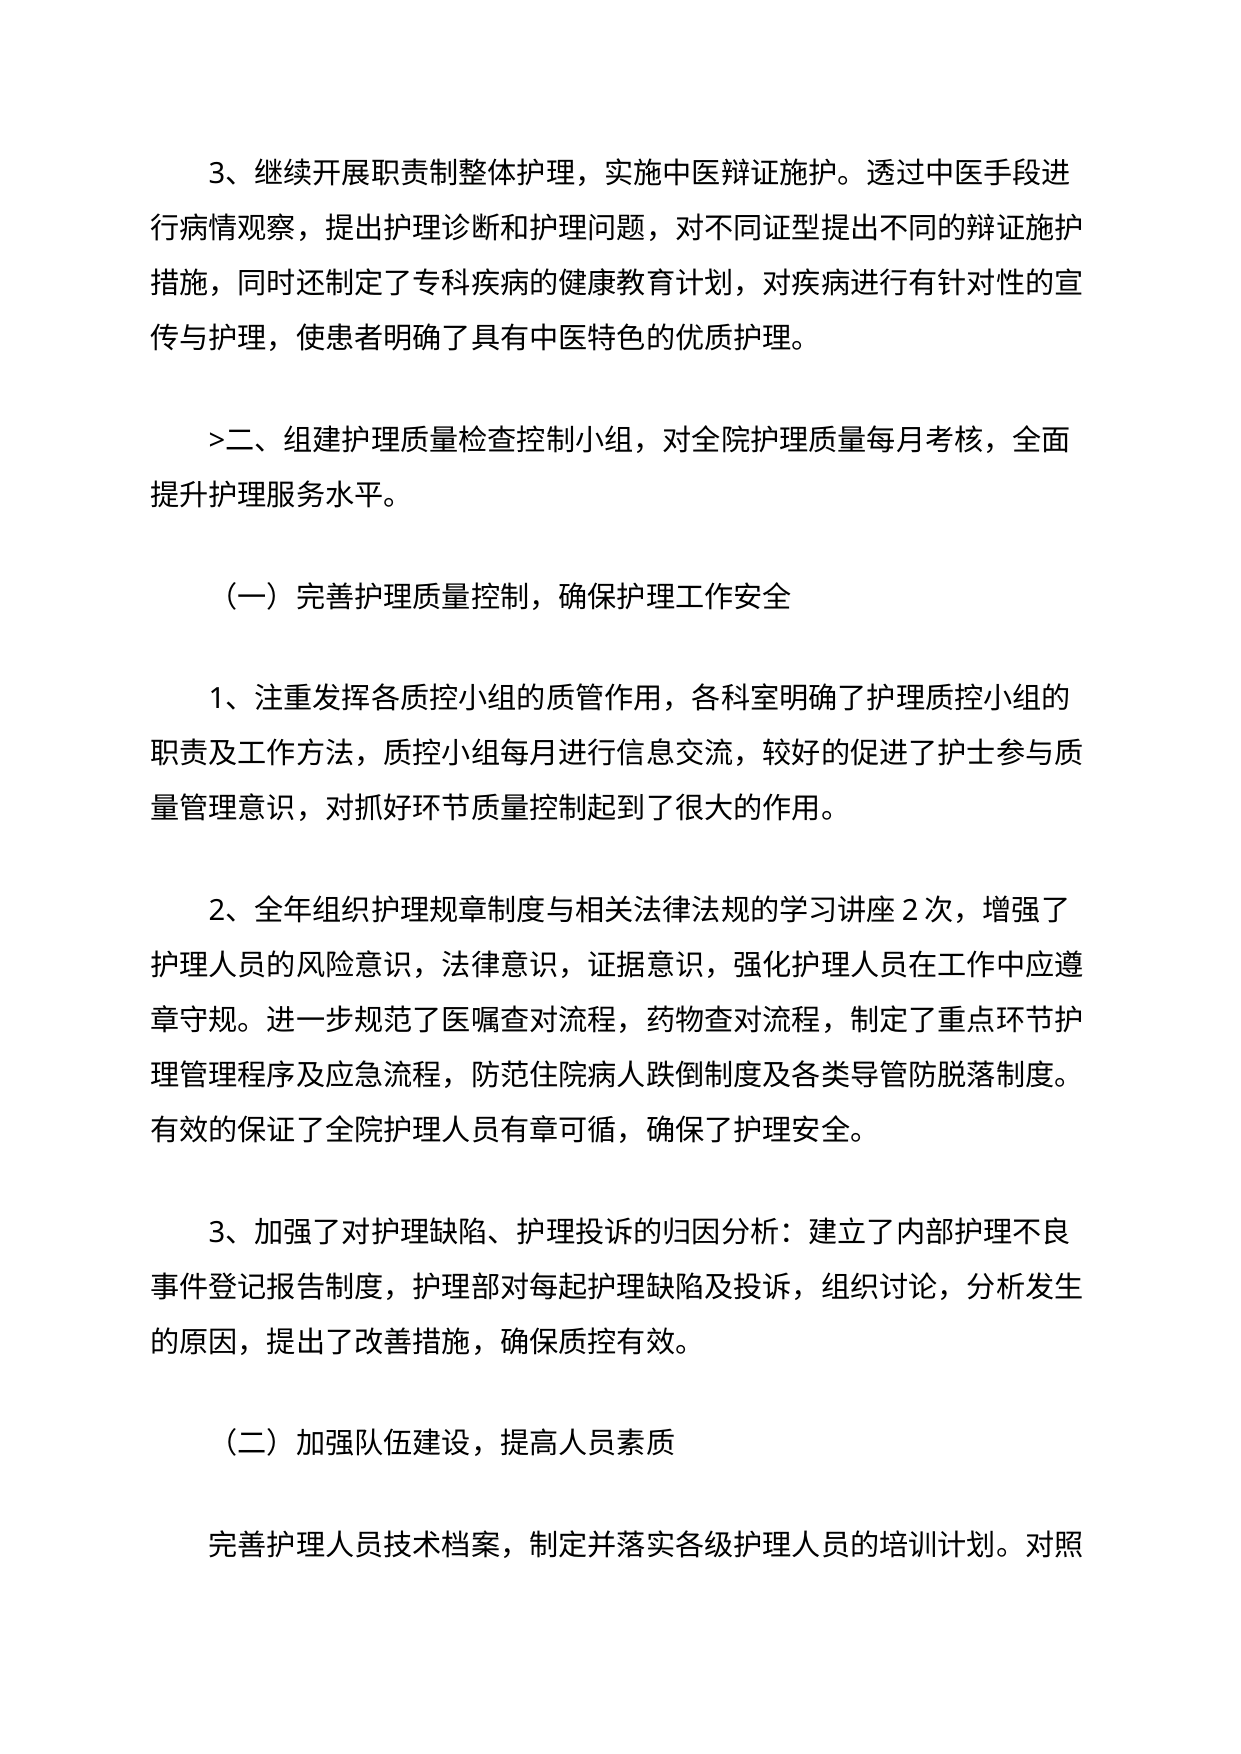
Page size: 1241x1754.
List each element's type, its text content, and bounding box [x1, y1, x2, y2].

text 2、全年组织护理规章制度与相关法律法规的学习讲座2次，增强了护理人员的风险意识，法律意识，证据意识，强化护理人员在工作中应遵章守规。进一步规范了医嘱查对流程，药物查对流程，制定了重点环节护理管理程序及应急流程，防范住院病人跌倒制度及各类导管防脱落制度。有效的保证了全院护理人员有章可循，确保了护理安全。 [150, 887, 1090, 1149]
text （一）完善护理质量控制，确保护理工作安全 [150, 573, 1090, 616]
text （二）加强队伍建设，提高人员素质 [150, 1420, 1090, 1462]
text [150, 1522, 1090, 1564]
text 3、加强了对护理缺陷、护理投诉的归因分析：建立了内部护理不良事件登记报告制度，护理部对每起护理缺陷及投诉，组织讨论，分析发生的原因，提出了改善措施，确保质控有效。 [150, 1208, 1090, 1360]
text 3、继续开展职责制整体护理，实施中医辩证施护。透过中医手段进行病情观察，提出护理诊断和护理问题，对不同证型提出不同的辩证施护措施，同时还制定了专科疾病的健康教育计划，对疾病进行有针对性的宣传与护理，使患者明确了具有中医特色的优质护理。 [150, 150, 1090, 357]
text 1、注重发挥各质控小组的质管作用，各科室明确了护理质控小组的职责及工作方法，质控小组每月进行信息交流，较好的促进了护士参与质量管理意识，对抓好环节质量控制起到了很大的作用。 [150, 675, 1090, 827]
text >二、组建护理质量检查控制小组，对全院护理质量每月考核，全面提升护理服务水平。 [150, 417, 1090, 514]
